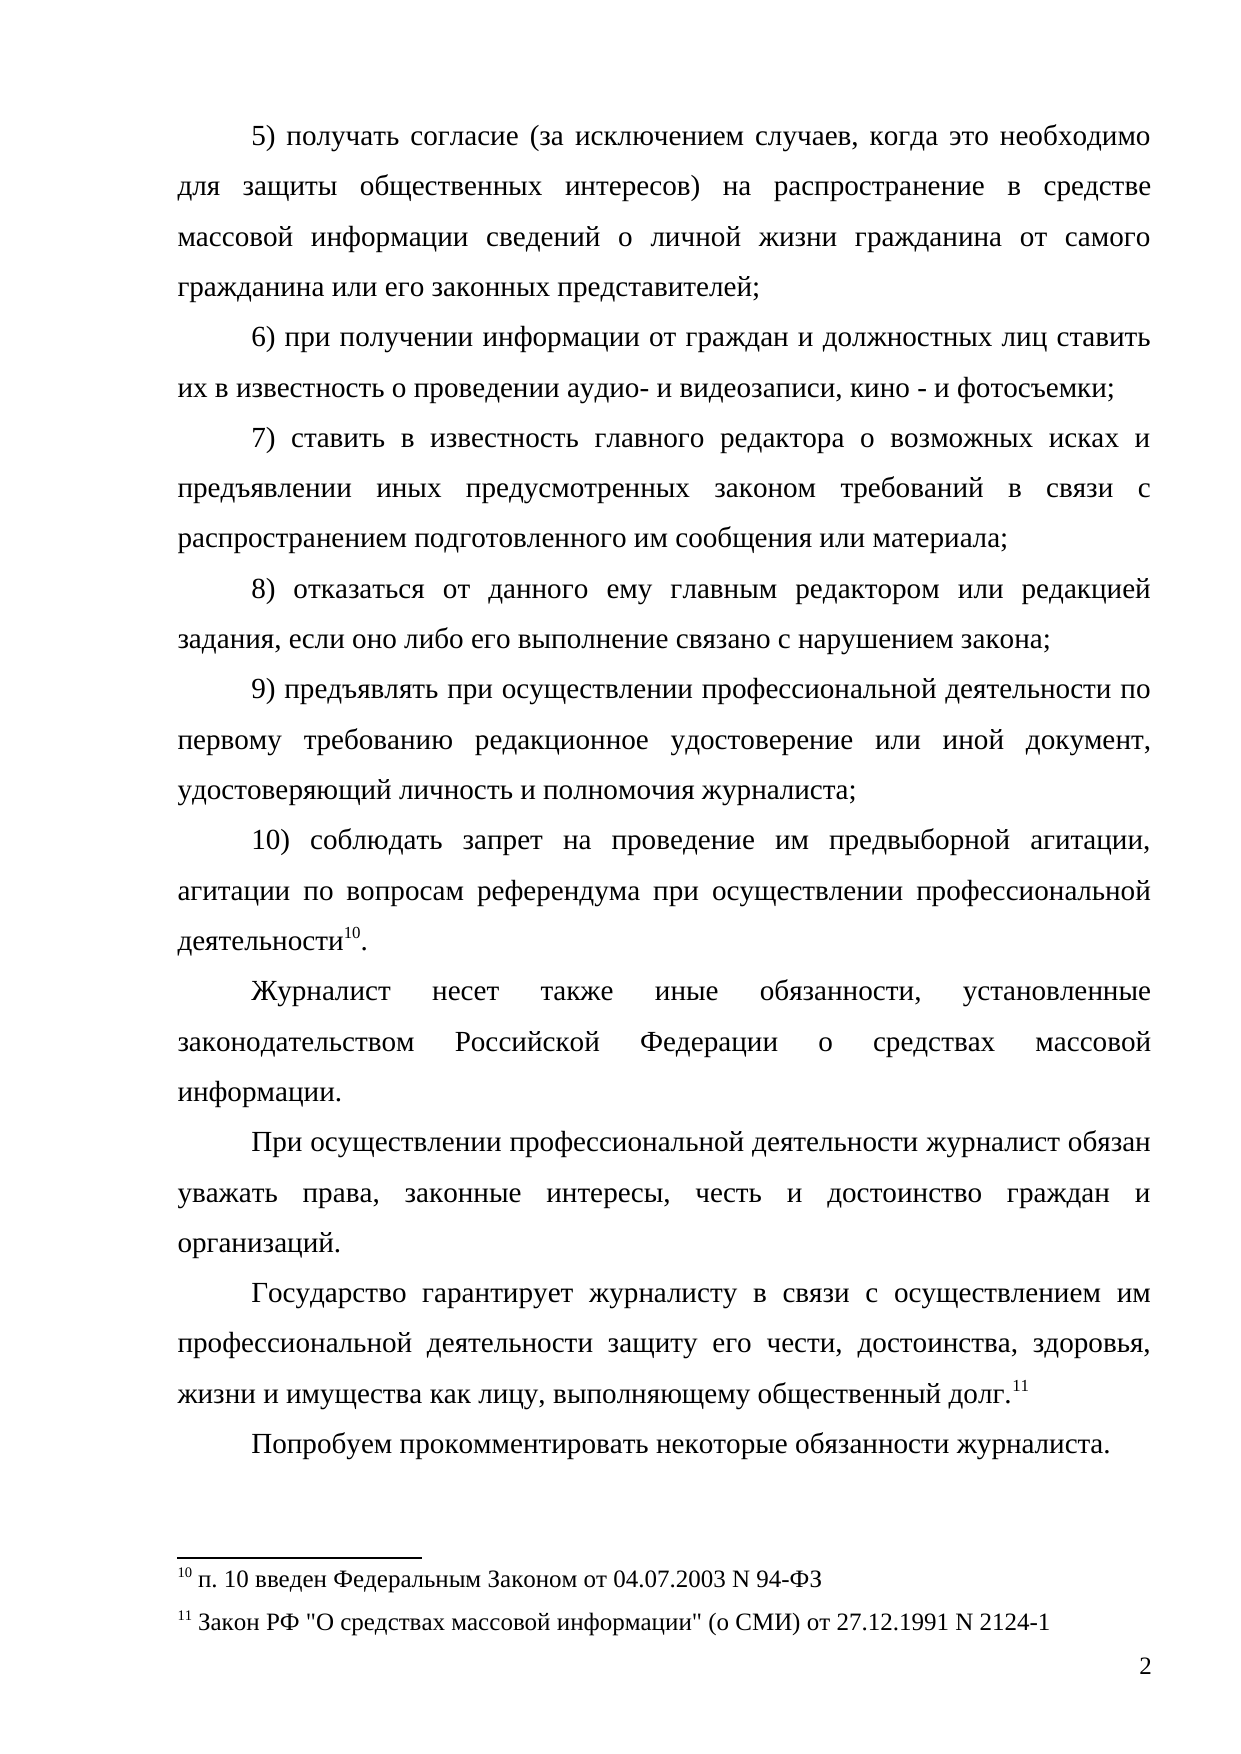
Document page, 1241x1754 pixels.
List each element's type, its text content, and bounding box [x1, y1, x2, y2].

text 10) соблюдать запрет на проведение им предвыборной агитации, агитации по вопросам референдума при осуществлении профессиональной деятельности. [177, 822, 1152, 957]
text 7) ставить в известность главного редактора о возможных исках и предъявлении иных предусмотренных законом требований в связи с распространением подготовленного им сообщения или материала; [177, 420, 1152, 554]
text 8) отказаться от данного ему главным редактором или редакцией задания, если оно либо его выполнение связано с нарушением закона; [177, 571, 1152, 655]
text При осуществлении профессиональной деятельности журналист обязан уважать права, законные интересы, честь и достоинство граждан и организаций. [177, 1124, 1152, 1258]
text 5) получать согласие (за исключением случаев, когда это необходимо для защиты общественных интересов) на распространение в средстве массовой информации сведений о личной жизни гражданина от самого гражданина или его законных представителей; [177, 118, 1152, 303]
text Журналист несет также иные обязанности, установленные законодательством Российской Федерации о средствах массовой информации. [177, 973, 1152, 1108]
text Попробуем прокомментировать некоторые обязанности журналиста. [177, 1426, 1152, 1460]
text Государство гарантирует журналисту в связи с осуществлением им профессиональной деятельности защиту его чести, достоинства, здоровья, жизни и имущества как лицу, выполняющему общественный долг. [177, 1275, 1152, 1409]
text 6) при получении информации от граждан и должностных лиц ставить их в известность о проведении аудио- и видеозаписи, кино - и фотосъемки; [177, 319, 1152, 403]
text 9) предъявлять при осуществлении профессиональной деятельности по первому требованию редакционное удостоверение или иной документ, удостоверяющий личность и полномочия журналиста; [177, 672, 1152, 806]
